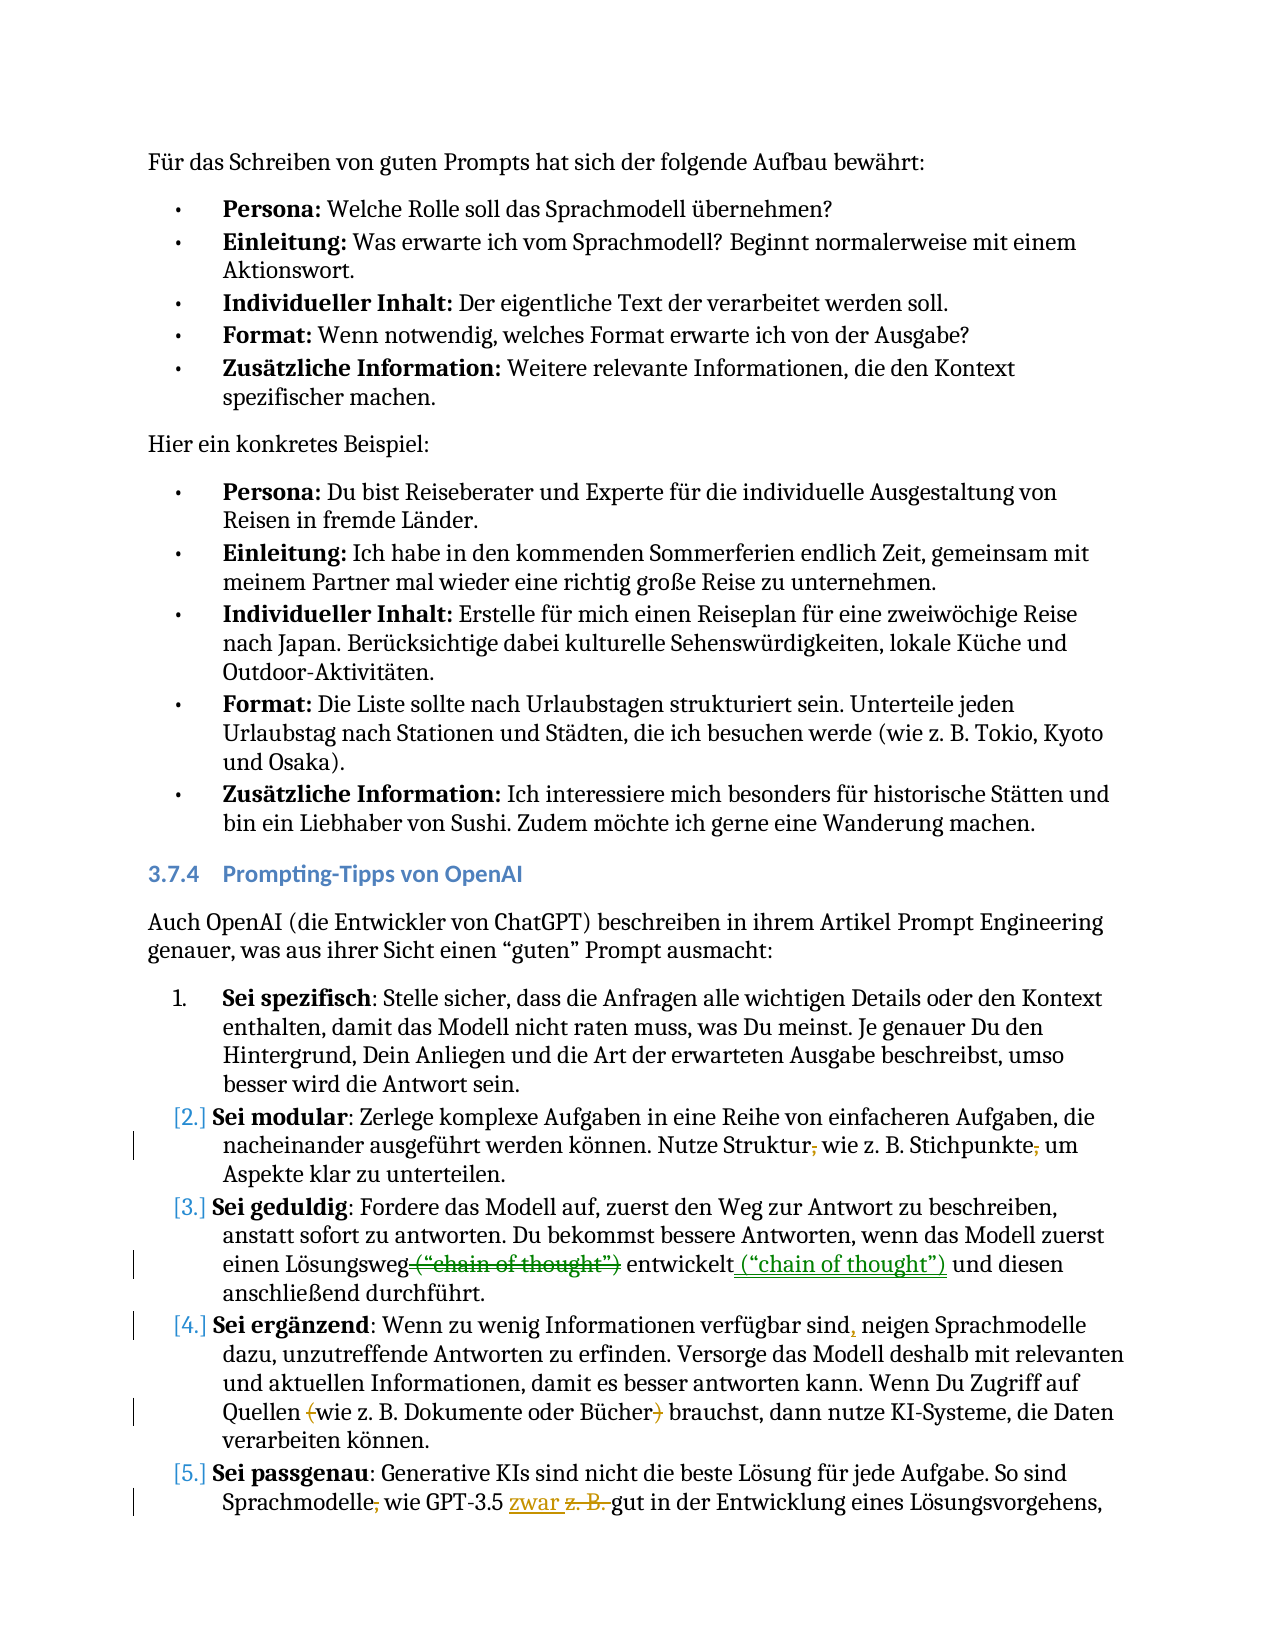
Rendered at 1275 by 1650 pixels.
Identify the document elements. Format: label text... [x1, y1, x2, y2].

text Für das Schreiben von guten Prompts hat sich der folgende Aufbau bewährt: [148, 148, 1127, 176]
list Individueller Inhalt: Der eigentliche Text der verarbeitet werden soll. [173, 289, 1127, 318]
list Individueller Inhalt: Erstelle für mich einen Reiseplan für eine zweiwöchige Reise nach Japan. Berücksichtige dabei kulturelle Sehenswürdigkeiten, lokale Küche und Outdoor-Aktivitäten. [173, 600, 1127, 686]
list Persona: Du bist Reiseberater und Experte für die individuelle Ausgestaltung von Reisen in fremde Länder. [173, 478, 1127, 535]
list Format: Wenn notwendig, welches Format erwarte ich von der Ausgabe? [173, 321, 1127, 350]
list Sei modular: Zerlege komplexe Aufgaben in eine Reihe von einfacheren Aufgaben, die nacheinander ausgeführt werden können. Nutze Struktur wie z. B. Stichpunkte um Aspekte klar zu unterteilen. [173, 1103, 1127, 1189]
list Zusätzliche Information: Ich interessiere mich besonders für historische Stätten und bin ein Liebhaber von Sushi. Zudem möchte ich gerne eine Wanderung machen. [173, 780, 1127, 838]
subtitle 3.7.4 Prompting-Tipps von OpenAI [148, 858, 1127, 889]
list Format: Die Liste sollte nach Urlaubstagen strukturiert sein. Unterteile jeden Urlaubstag nach Stationen und Städten, die ich besuchen werde (wie z. B. Tokio, Kyoto und Osaka). [173, 690, 1127, 776]
list Sei ergänzend: Wenn zu wenig Informationen verfügbar sind neigen Sprachmodelle dazu, unzutreffende Antworten zu erfinden. Versorge das Modell deshalb mit relevanten und aktuellen Informationen, damit es besser antworten kann. Wenn Du Zugriff auf Quellen wie z. B. Dokumente oder Bücher brauchst, dann nutze KI-Systeme, die Daten verarbeiten können. [173, 1311, 1127, 1455]
list Persona: Welche Rolle soll das Sprachmodell übernehmen? [173, 195, 1127, 224]
list Sei geduldig: Fordere das Modell auf, zuerst den Weg zur Antwort zu beschreiben, anstatt sofort zu antworten. Du bekommst bessere Antworten, wenn das Modell zuerst einen Lösungsweg entwickelt und diesen anschließend durchführt. [173, 1193, 1127, 1308]
list Zusätzliche Information: Weitere relevante Informationen, die den Kontext spezifischer machen. [173, 354, 1127, 411]
text Hier ein konkretes Beispiel: [148, 430, 1127, 459]
list Sei spezifisch: Stelle sicher, dass die Anfragen alle wichtigen Details oder den Kontext enthalten, damit das Modell nicht raten muss, was Du meinst. Je genauer Du den Hintergrund, Dein Anliegen und die Art der erwarteten Ausgabe beschreibst, umso besser wird die Antwort sein. [173, 984, 1127, 1099]
text Auch OpenAI (die Entwickler von ChatGPT) beschreiben in ihrem Artikel Prompt Engineering genauer, was aus ihrer Sicht einen “guten” Prompt ausmacht: [148, 908, 1127, 965]
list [173, 1459, 1127, 1516]
list Einleitung: Ich habe in den kommenden Sommerferien endlich Zeit, gemeinsam mit meinem Partner mal wieder eine richtig große Reise zu unternehmen. [173, 539, 1127, 596]
list Einleitung: Was erwarte ich vom Sprachmodell? Beginnt normalerweise mit einem Aktionswort. [173, 228, 1127, 285]
